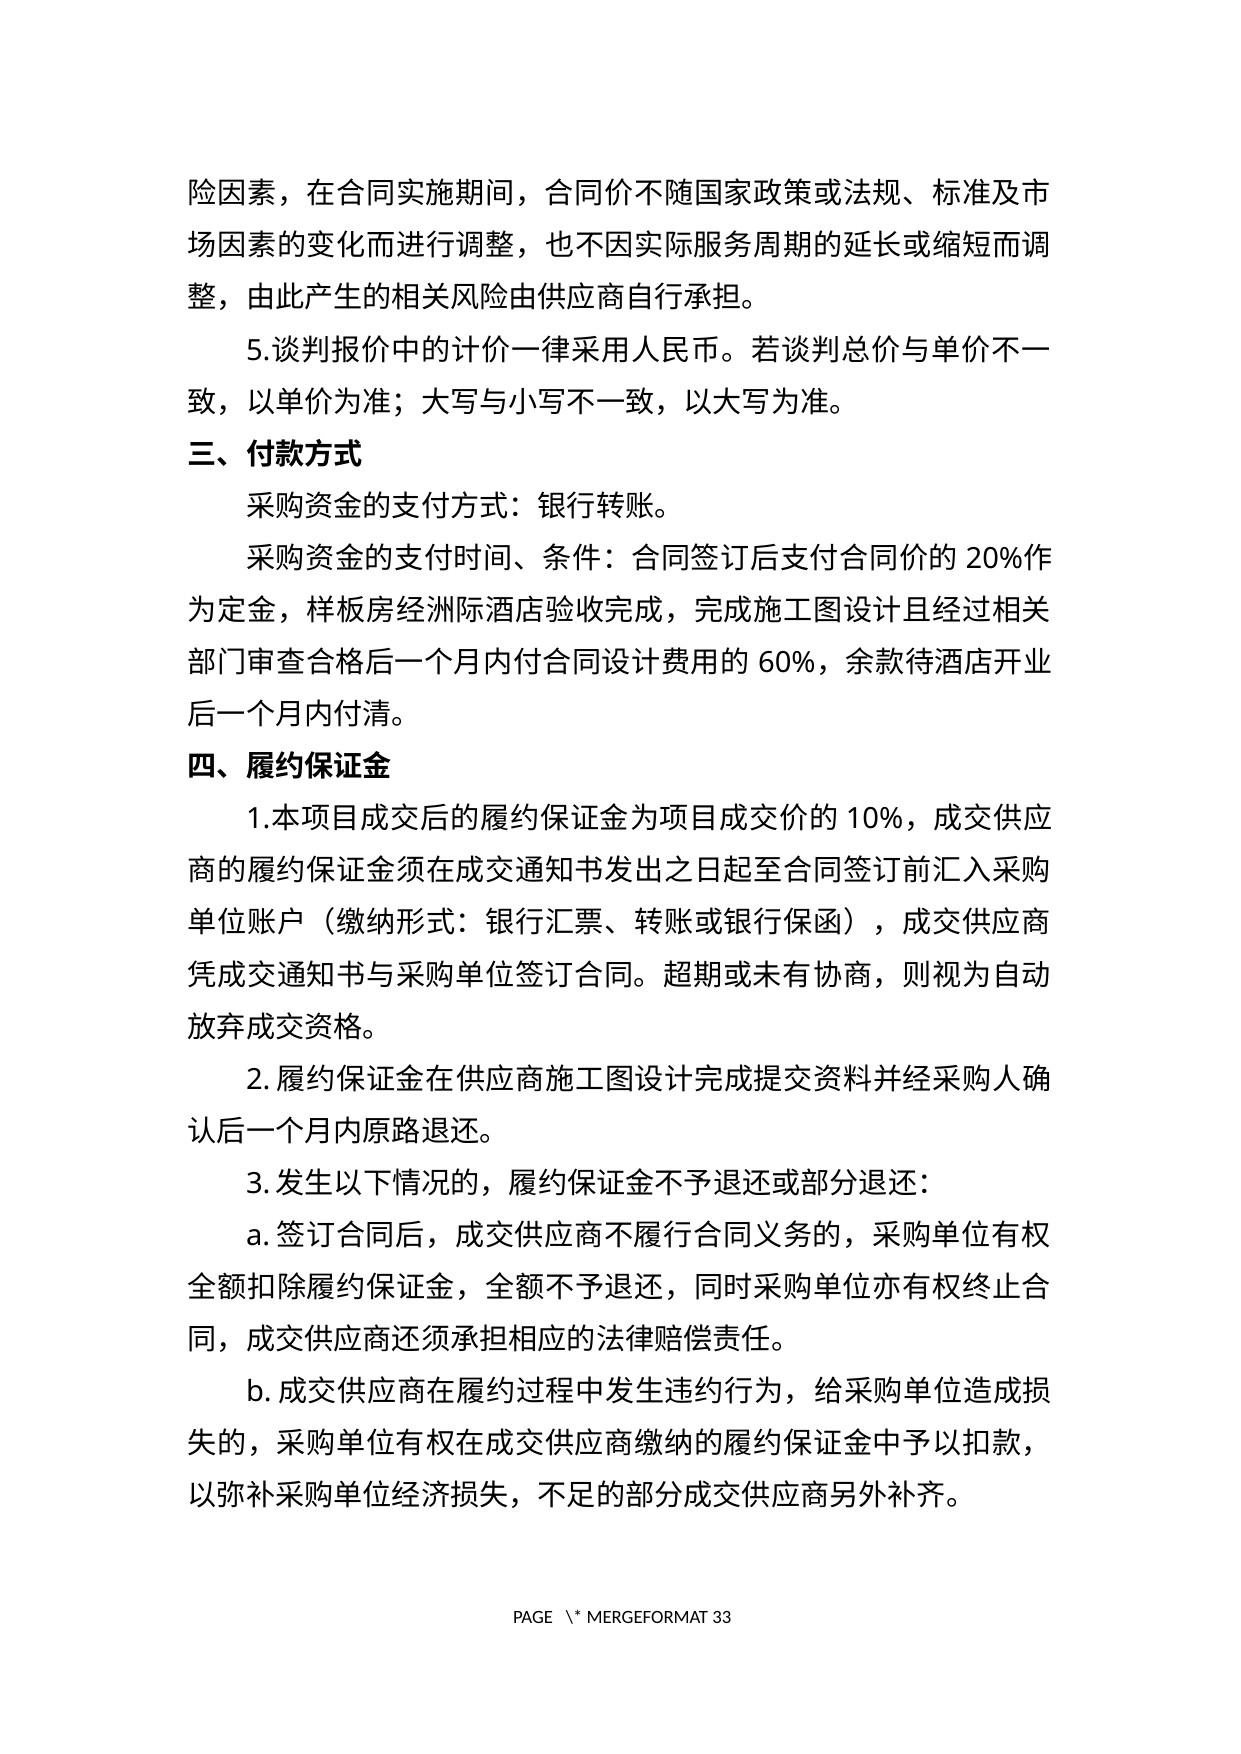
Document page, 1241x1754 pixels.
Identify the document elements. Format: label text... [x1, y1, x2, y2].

text 四、履约保证金 [187, 735, 1053, 787]
text 3. 发生以下情况的，履约保证金不予退还或部分退还： [187, 1152, 1053, 1204]
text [187, 162, 1053, 318]
text b. 成交供应商在履约过程中发生违约行为，给采购单位造成损失的，采购单位有权在成交供应商缴纳的履约保证金中予以扣款，以弥补采购单位经济损失，不足的部分成交供应商另外补齐。 [187, 1360, 1053, 1516]
text 采购资金的支付时间、条件：合同签订后支付合同价的20%作为定金，样板房经洲际酒店验收完成，完成施工图设计且经过相关部门审查合格后一个月内付合同设计费用的 60%，余款待酒店开业后一个月内付清。 [187, 527, 1053, 735]
text 采购资金的支付方式：银行转账。 [187, 474, 1053, 527]
text 2. 履约保证金在供应商施工图设计完成提交资料并经采购人确认后一个月内原路退还。 [187, 1047, 1053, 1152]
text 1.本项目成交后的履约保证金为项目成交价的10%，成交供应商的履约保证金须在成交通知书发出之日起至合同签订前汇入采购单位账户（缴纳形式：银行汇票、转账或银行保函），成交供应商凭成交通知书与采购单位签订合同。超期或未有协商，则视为自动放弃成交资格。 [187, 787, 1053, 1047]
text 三、付款方式 [187, 422, 1053, 474]
text 5.谈判报价中的计价一律采用人民币。若谈判总价与单价不一致，以单价为准；大写与小写不一致，以大写为准。 [187, 318, 1053, 422]
text a. 签订合同后，成交供应商不履行合同义务的，采购单位有权全额扣除履约保证金，全额不予退还，同时采购单位亦有权终止合同，成交供应商还须承担相应的法律赔偿责任。 [187, 1204, 1053, 1360]
